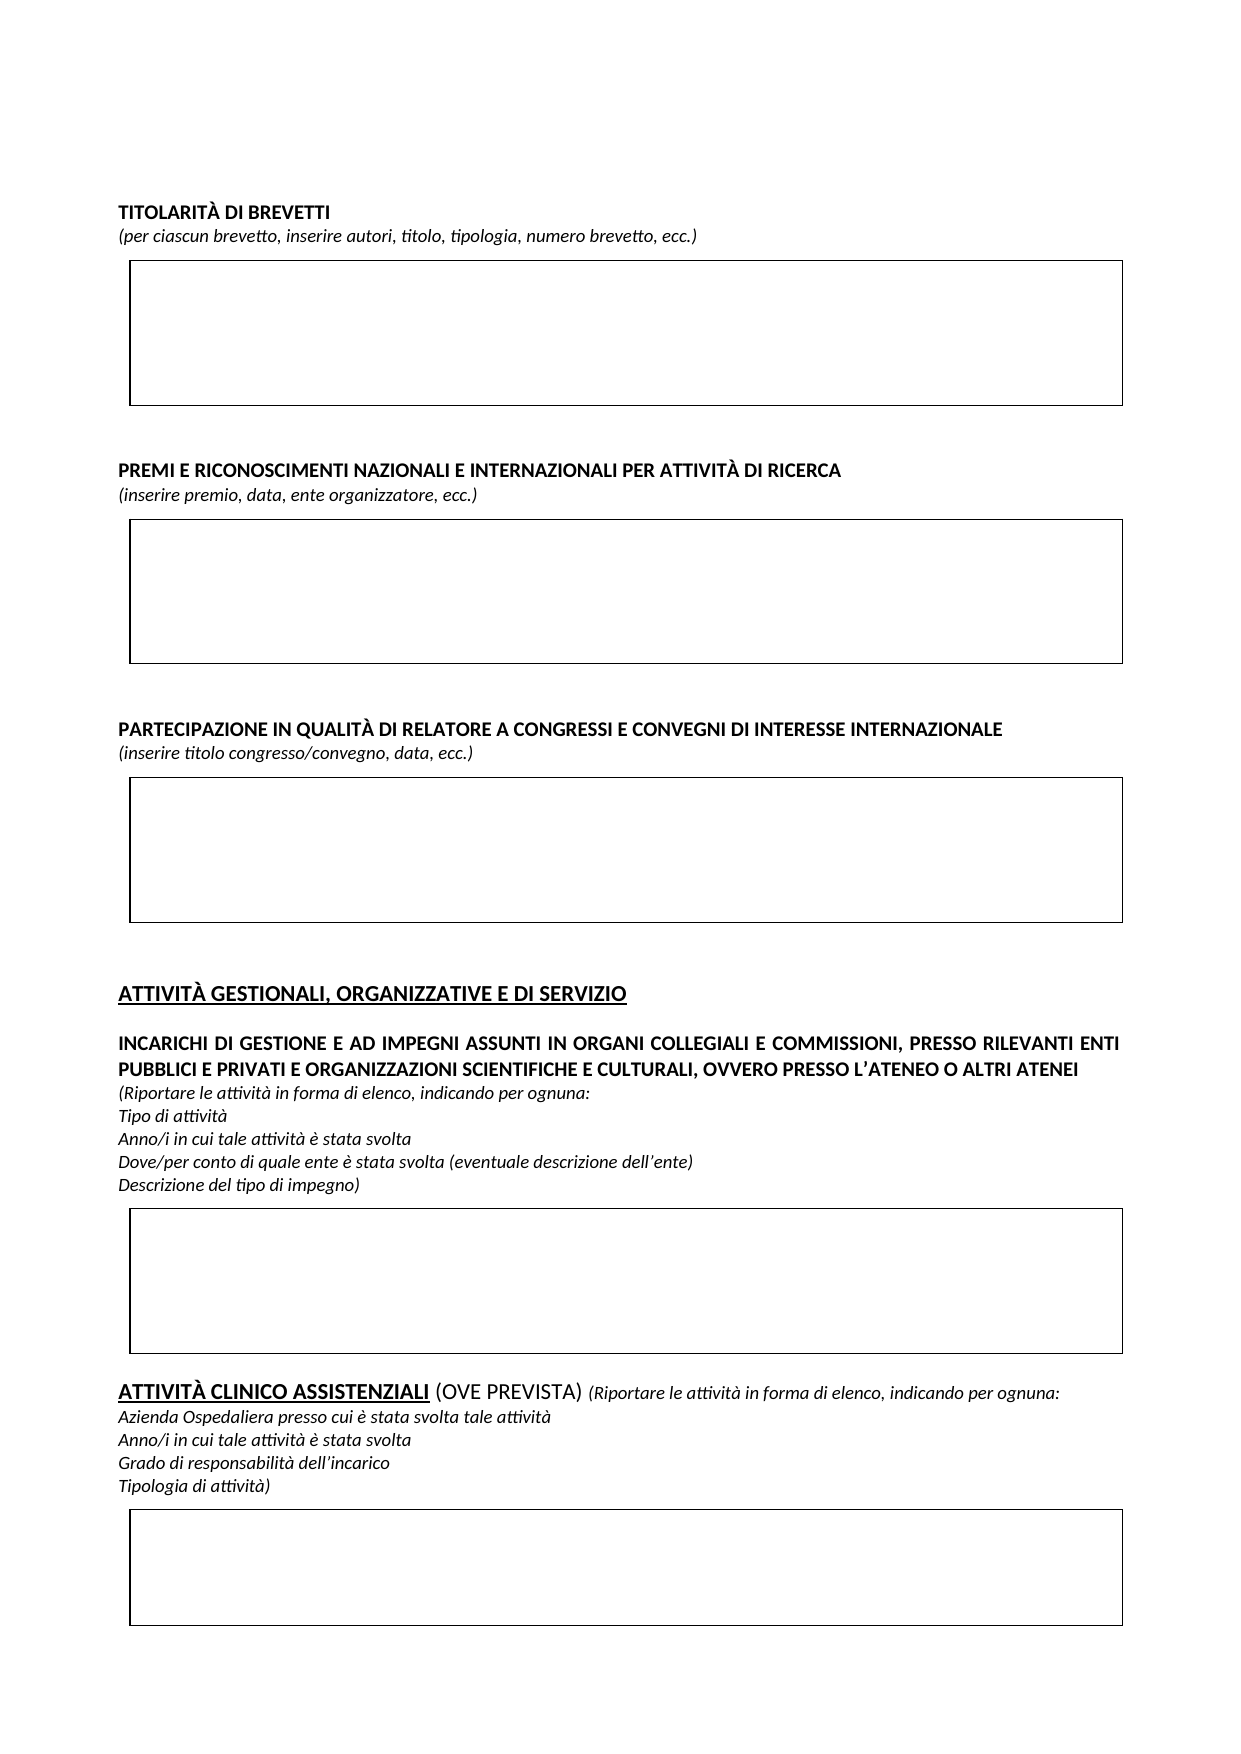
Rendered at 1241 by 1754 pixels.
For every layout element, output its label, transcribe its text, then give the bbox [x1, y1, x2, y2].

text Anno/i in cui tale attività è stata svolta [118, 1428, 1122, 1451]
text Tipo di attività [118, 1104, 1122, 1127]
text Descrizione del tipo di impegno) [118, 1173, 1122, 1196]
text INCARICHI DI GESTIONE E AD IMPEGNI ASSUNTI IN ORGANI COLLEGIALI E COMMISSIONI, PRESSO RILEVANTI ENTI PUBBLICI E PRIVATI E ORGANIZZAZIONI SCIENTIFICHE E CULTURALI, OVVERO PRESSO L’ATENEO O ALTRI ATENEI [118, 1030, 1122, 1081]
text PARTECIPAZIONE IN QUALITÀ DI RELATORE A CONGRESSI E CONVEGNI DI INTERESSE INTERNAZIONALE [118, 716, 1122, 741]
table_header [131, 1510, 1122, 1625]
table_header [131, 261, 1122, 405]
text TITOLARITÀ DI BREVETTI [118, 199, 1122, 225]
table_header [131, 520, 1122, 663]
text Grado di responsabilità dell’incarico [118, 1451, 1122, 1474]
text (Riportare le attività in forma di elenco, indicando per ognuna: [118, 1081, 1122, 1104]
text (per ciascun brevetto, inserire autori, titolo, tipologia, numero brevetto, ecc.) [118, 225, 1122, 248]
text ATTIVITÀ CLINICO ASSISTENZIALI (OVE PREVISTA) (Riportare le attività in forma di elenco, indicando per ognuna: [118, 1377, 1122, 1405]
text ATTIVITÀ GESTIONALI, ORGANIZZATIVE E DI SERVIZIO [118, 979, 1122, 1007]
table_header [131, 1209, 1122, 1353]
text (inserire premio, data, ente organizzatore, ecc.) [118, 483, 1122, 506]
text Tipologia di attività) [118, 1474, 1122, 1497]
table_header [131, 778, 1122, 922]
text Anno/i in cui tale attività è stata svolta [118, 1127, 1122, 1150]
text Dove/per conto di quale ente è stata svolta (eventuale descrizione dell’ente) [118, 1150, 1122, 1173]
text PREMI E RICONOSCIMENTI NAZIONALI E INTERNAZIONALI PER ATTIVITÀ DI RICERCA [118, 458, 1122, 483]
text (inserire titolo congresso/convegno, data, ecc.) [118, 741, 1122, 764]
text Azienda Ospedaliera presso cui è stata svolta tale attività [118, 1405, 1122, 1428]
